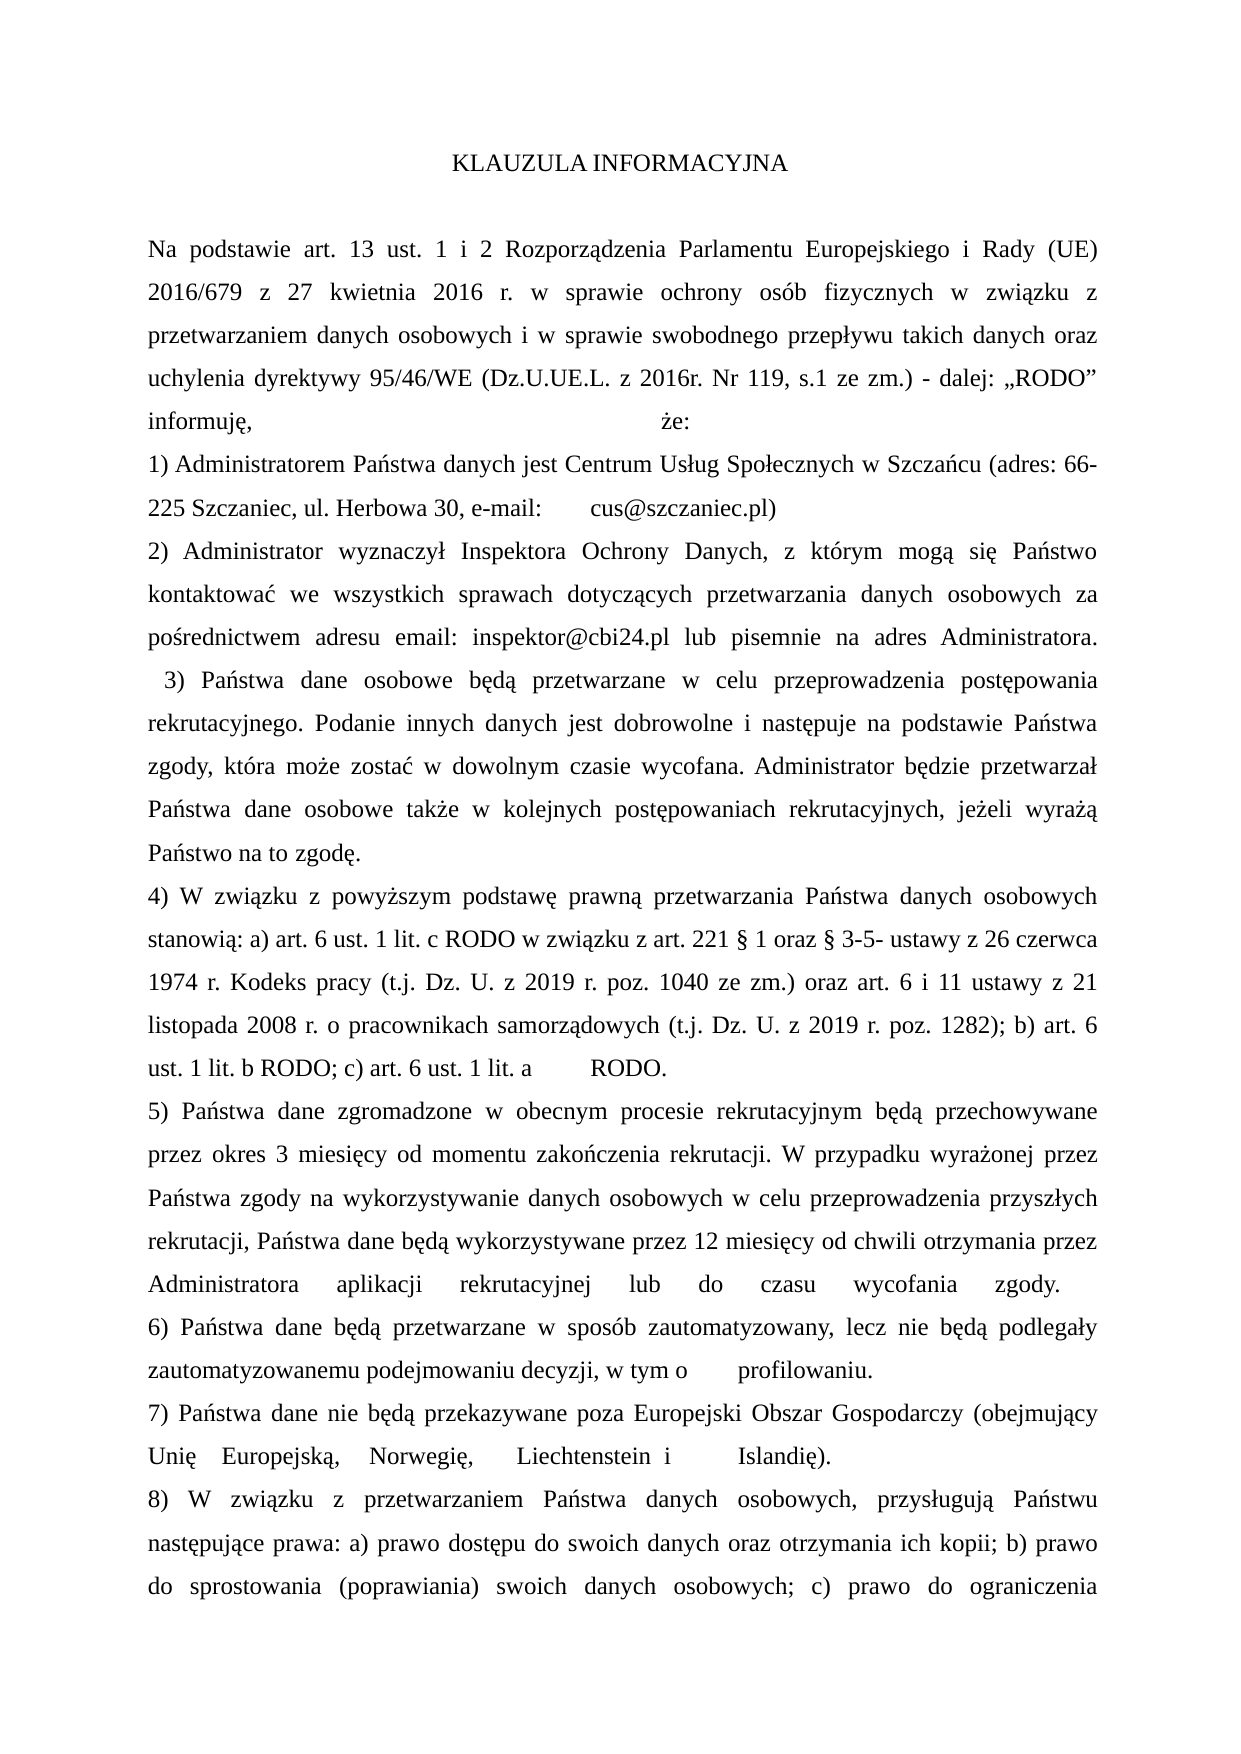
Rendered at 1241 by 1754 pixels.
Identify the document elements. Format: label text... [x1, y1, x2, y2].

text KLAUZULA INFORMACYJNA [148, 148, 1093, 176]
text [148, 234, 1098, 1599]
